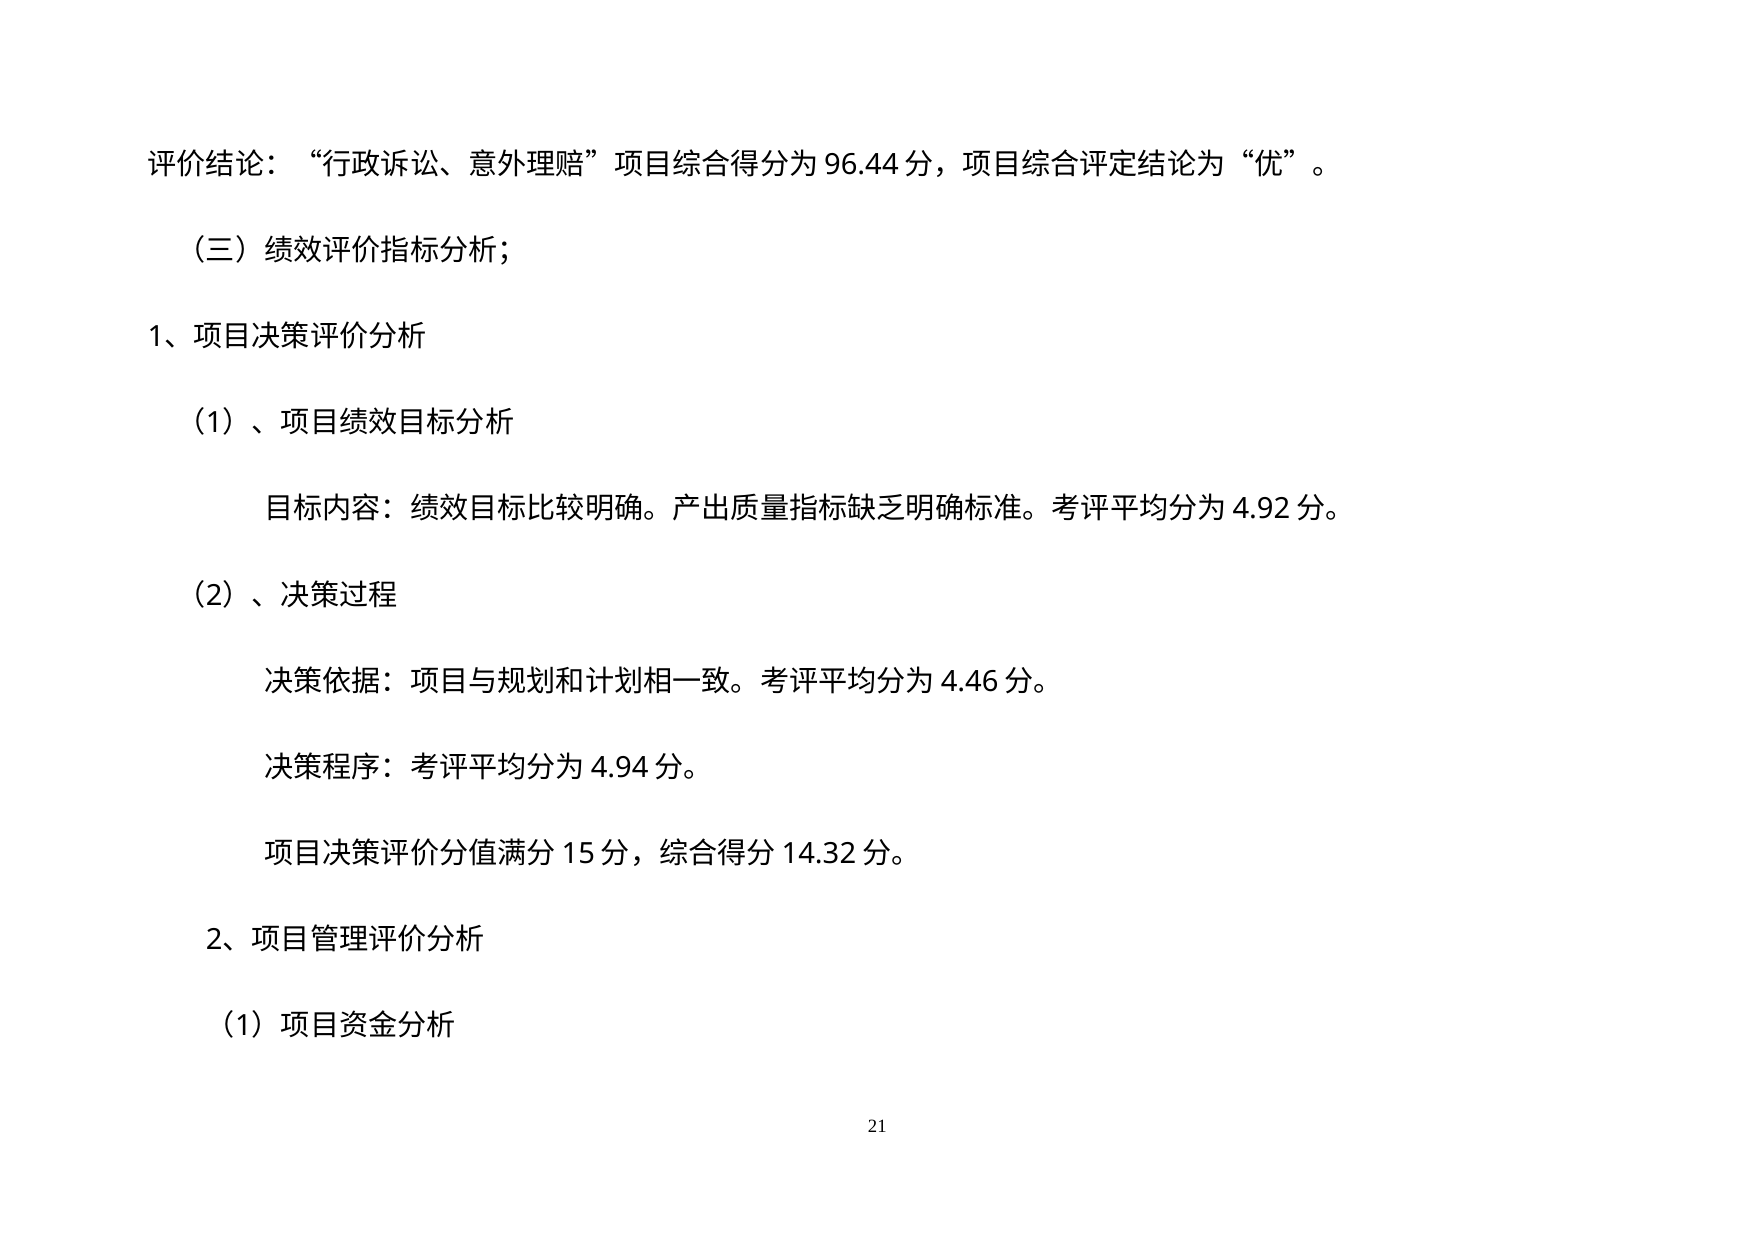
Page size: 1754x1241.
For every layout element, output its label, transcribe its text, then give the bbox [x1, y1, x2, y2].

list 2、项目管理评价分析 [118, 904, 1636, 969]
list 决策程序：考评平均分为4.94分。 [118, 732, 1636, 797]
list 评价结论：“行政诉讼、意外理赔”项目综合得分为96.44分，项目综合评定结论为“优”。 [118, 129, 1636, 194]
list 决策依据：项目与规划和计划相一致。考评平均分为4.46分。 [118, 646, 1636, 711]
list 绩效评价指标分析； [118, 215, 1636, 280]
list （2）、决策过程 [118, 560, 1636, 625]
list （1）项目资金分析 [118, 991, 1636, 1056]
list 目标内容：绩效目标比较明确。产出质量指标缺乏明确标准。考评平均分为4.92分。 [118, 474, 1636, 539]
list 项目决策评价分值满分15分，综合得分14.32分。 [118, 818, 1636, 883]
list 1、项目决策评价分析 [118, 301, 1636, 366]
list （1）、项目绩效目标分析 [118, 388, 1636, 453]
